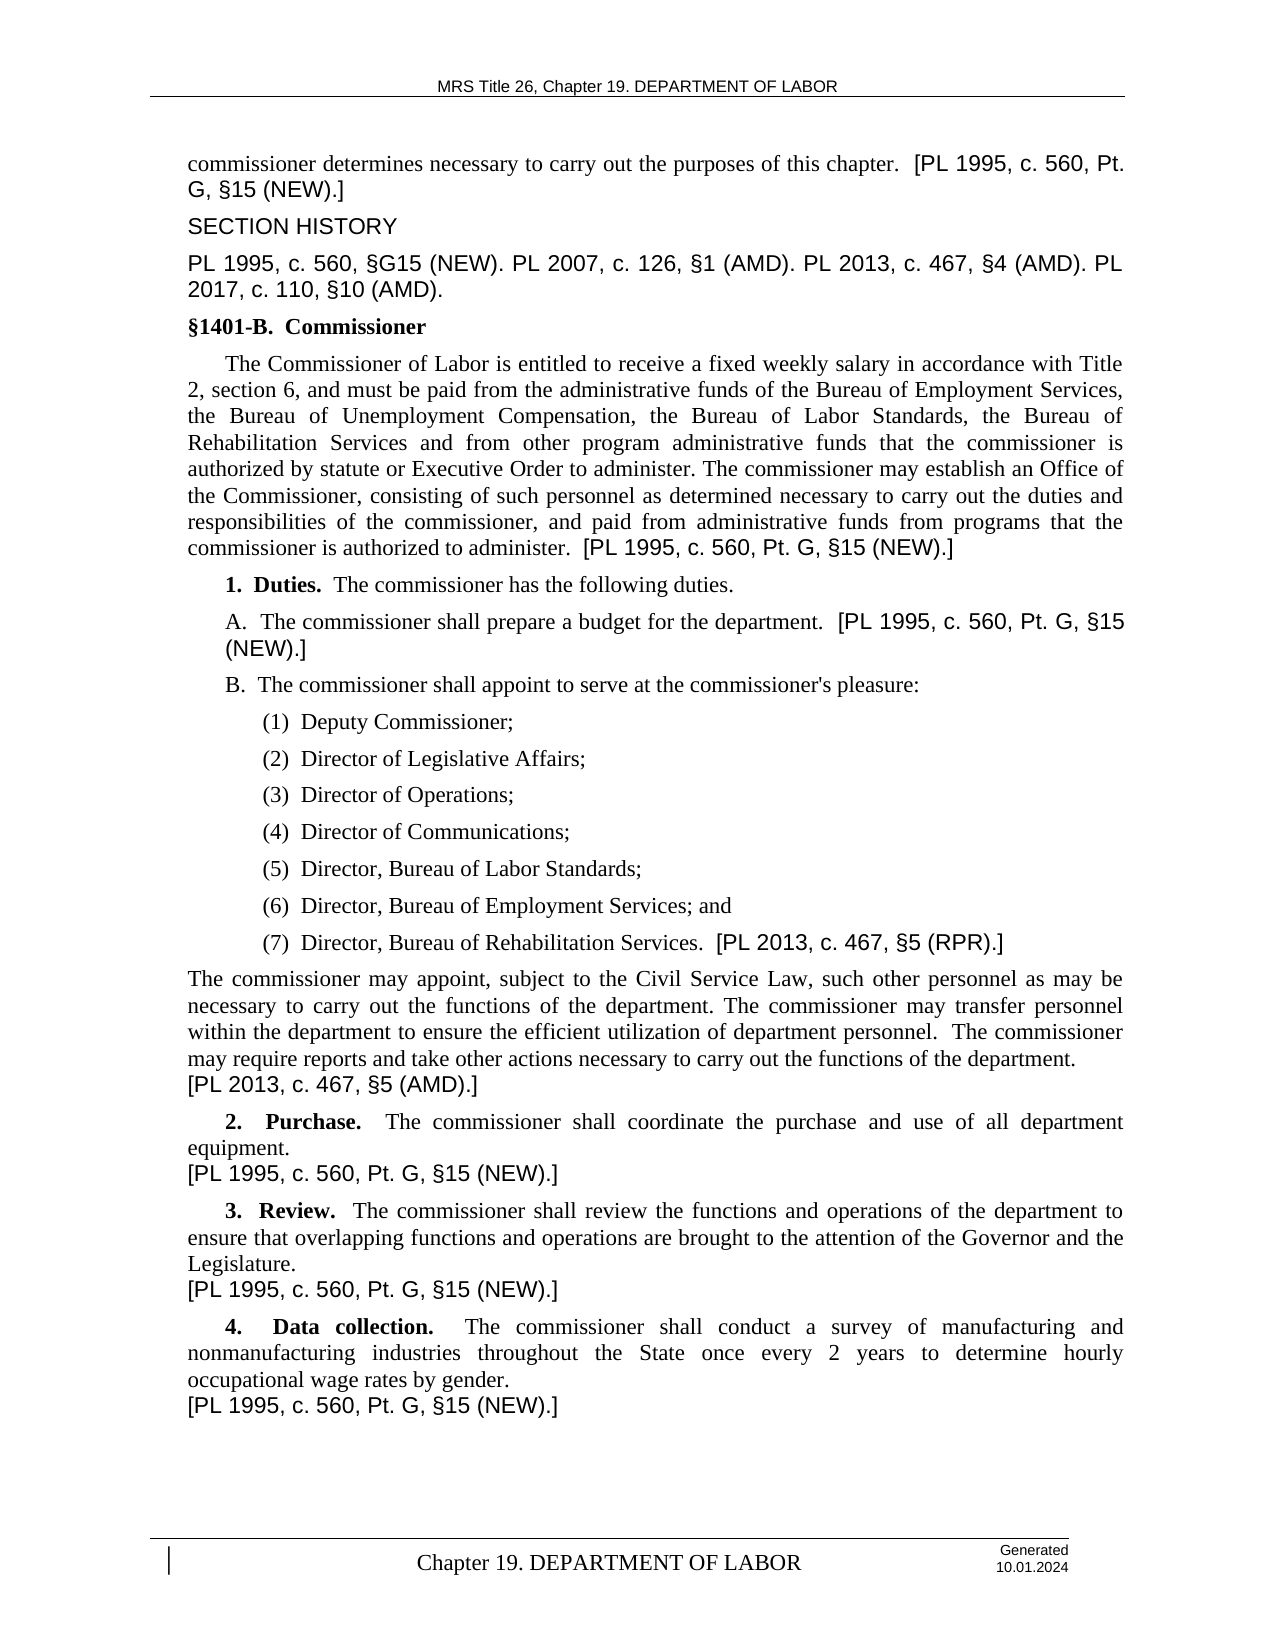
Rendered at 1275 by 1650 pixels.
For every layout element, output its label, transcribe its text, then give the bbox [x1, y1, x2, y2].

text (5) Director, Bureau of Labor Standards; [262, 855, 1125, 881]
text A. The commissioner shall prepare a budget for the department. [PL 1995, c. 560, Pt. G, §15 (NEW).] [225, 608, 1125, 661]
text 3. Review. The commissioner shall review the functions and operations of the department to ensure that overlapping functions and operations are brought to the attention of the Governor and the Legislature. [187, 1197, 1125, 1276]
text [PL 2013, c. 467, §5 (AMD).] [187, 1071, 1125, 1097]
text [PL 1995, c. 560, Pt. G, §15 (NEW).] [187, 1276, 1125, 1303]
text (3) Director of Operations; [262, 782, 1125, 808]
text (1) Deputy Commissioner; [262, 708, 1125, 734]
text PL 1995, c. 560, §G15 (NEW). PL 2007, c. 126, §1 (AMD). PL 2013, c. 467, §4 (AMD). PL 2017, c. 110, §10 (AMD). [187, 250, 1125, 303]
text The commissioner may appoint, subject to the Civil Service Law, such other personnel as may be necessary to carry out the functions of the department. The commissioner may transfer personnel within the department to ensure the efficient utilization of department personnel. The commissioner may require reports and take other actions necessary to carry out the functions of the department. [187, 966, 1125, 1071]
text [PL 1995, c. 560, Pt. G, §15 (NEW).] [187, 1392, 1125, 1418]
text The Commissioner of Labor is entitled to receive a fixed weekly salary in accordance with Title 2, section 6, and must be paid from the administrative funds of the Bureau of Employment Services, the Bureau of Unemployment Compensation, the Bureau of Labor Standards, the Bureau of Rehabilitation Services and from other program administrative funds that the commissioner is authorized by statute or Executive Order to administer. The commissioner may establish an Office of the Commissioner, consisting of such personnel as determined necessary to carry out the duties and responsibilities of the commissioner, and paid from administrative funds from programs that the commissioner is authorized to administer. [PL 1995, c. 560, Pt. G, §15 (NEW).] [187, 350, 1125, 561]
text (4) Director of Communications; [262, 818, 1125, 845]
text §1401-B. Commissioner [187, 313, 1125, 339]
text B. The commissioner shall appoint to serve at the commissioner's pleasure: [225, 671, 1125, 698]
text (6) Director, Bureau of Employment Services; and [262, 892, 1125, 918]
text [187, 150, 1125, 203]
text [PL 1995, c. 560, Pt. G, §15 (NEW).] [187, 1160, 1125, 1187]
text 4. Data collection. The commissioner shall conduct a survey of manufacturing and nonmanufacturing industries throughout the State once every 2 years to determine hourly occupational wage rates by gender. [187, 1313, 1125, 1392]
text (2) Director of Legislative Affairs; [262, 745, 1125, 771]
text 1. Duties. The commissioner has the following duties. [187, 571, 1125, 598]
text SECTION HISTORY [187, 213, 1125, 239]
text 2. Purchase. The commissioner shall coordinate the purchase and use of all department equipment. [187, 1108, 1125, 1160]
text (7) Director, Bureau of Rehabilitation Services. [PL 2013, c. 467, §5 (RPR).] [262, 929, 1125, 955]
